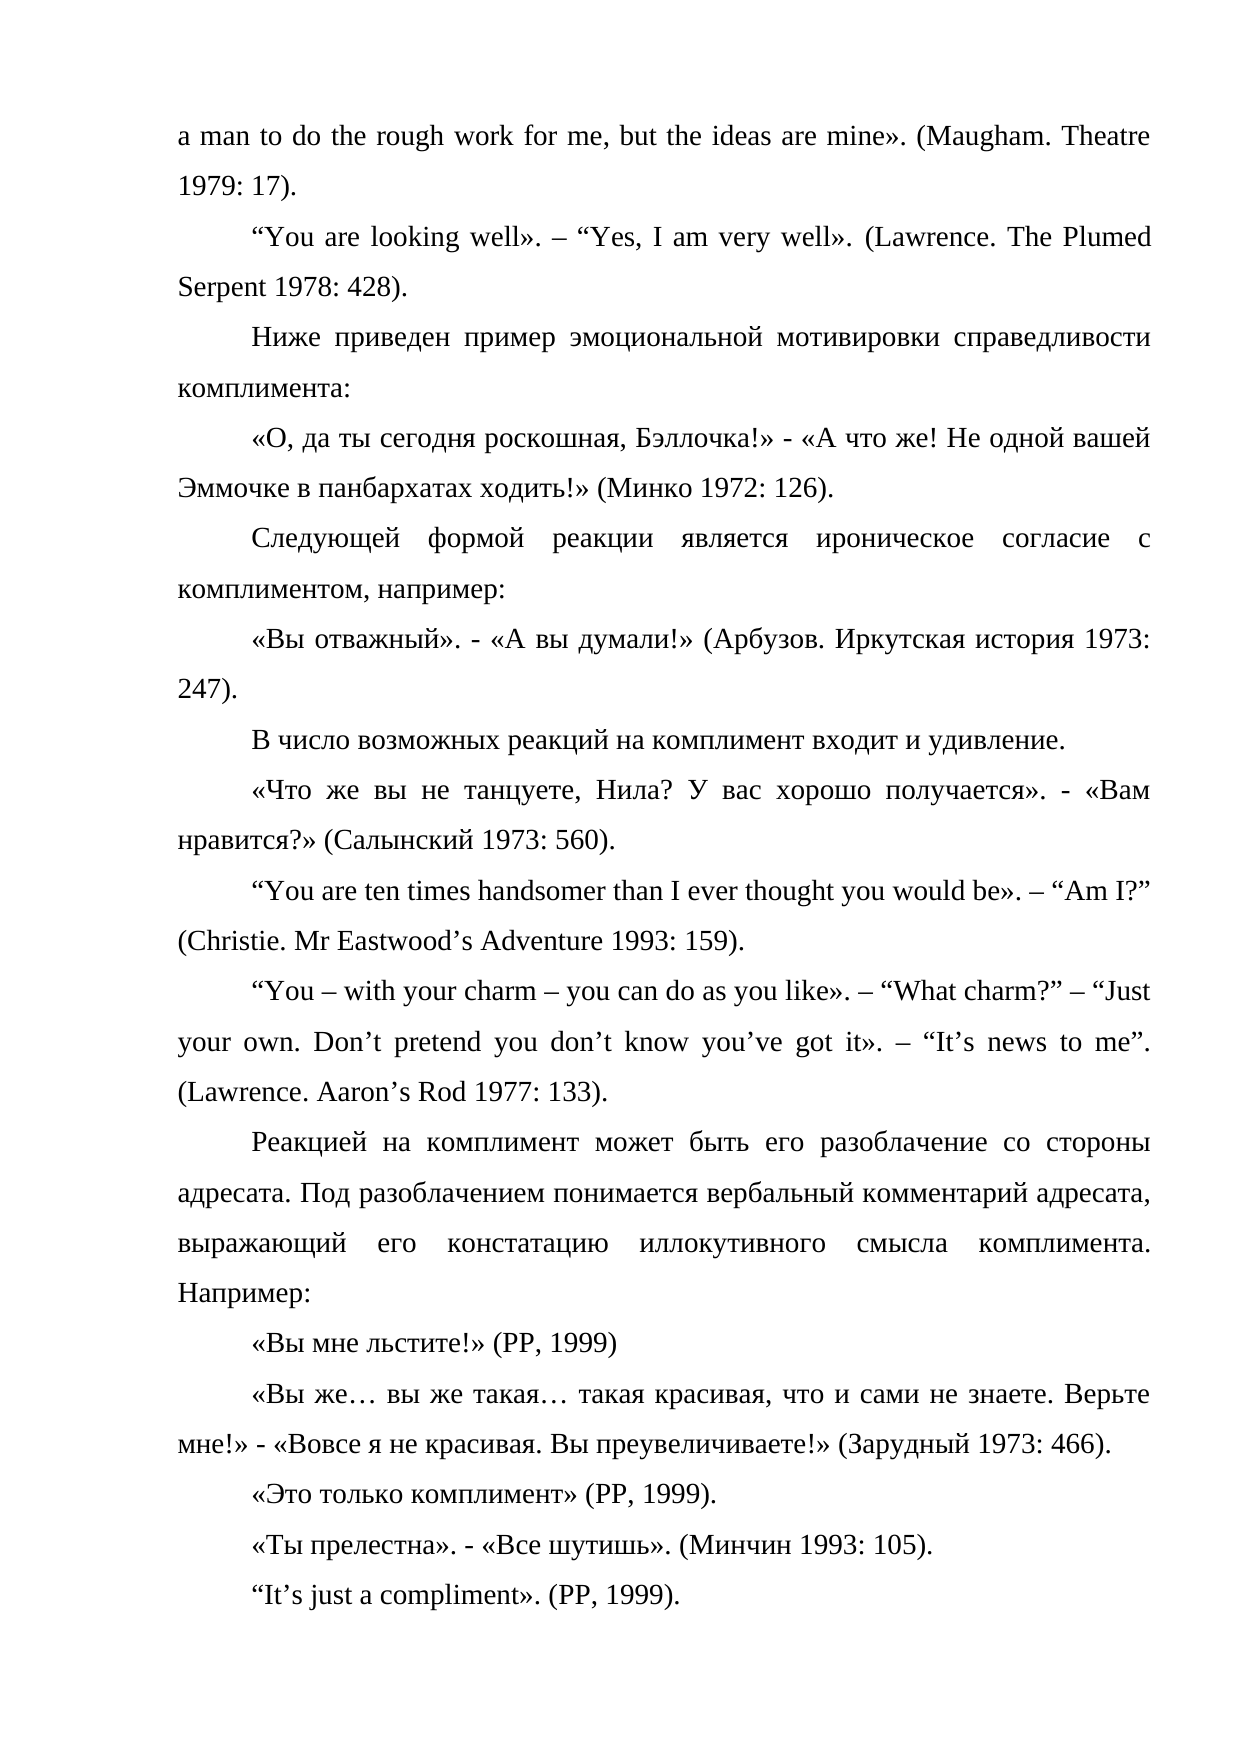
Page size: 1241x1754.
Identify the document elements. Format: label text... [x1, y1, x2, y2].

text “You are ten times handsomer than I ever thought you would be». – “Am I?” (Christie. Mr Eastwood’s Adventure 1993: 159). [177, 873, 1152, 957]
text «Вы же… вы же такая… такая красивая, что и сами не знаете. Верьте мне!» - «Вовсе я не красивая. Вы преувеличиваете!» (Зарудный 1973: 466). [177, 1376, 1152, 1460]
text «Вы отважный». - «А вы думали!» (Арбузов. Иркутская история 1973: 247). [177, 621, 1152, 705]
text «Вы мне льстите!» (РР, 1999) [177, 1326, 1152, 1359]
text “You are looking well». – “Yes, I am very well». (Lawrence. The Plumed Serpent 1978: 428). [177, 219, 1152, 303]
text «Это только комплимент» (РР, 1999). [177, 1477, 1152, 1510]
text “You – with your charm – you can do as you like». – “What charm?” – “Just your own. Don’t pretend you don’t know you’ve got it». – “It’s news to me”. (Lawrence. Aaron’s Rod 1977: 133). [177, 973, 1152, 1108]
text Реакцией на комплимент может быть его разоблачение со стороны адресата. Под разоблачением понимается вербальный комментарий адресата, выражающий его констатацию иллокутивного смысла комплимента. Например: [177, 1124, 1152, 1309]
text Ниже приведен пример эмоциональной мотивировки справедливости комплимента: [177, 319, 1152, 403]
text «О, да ты сегодня роскошная, Бэллочка!» - «А что же! Не одной вашей Эммочке в панбархатах ходить!» (Минко 1972: 126). [177, 420, 1152, 504]
text «Ты прелестна». - «Все шутишь». (Минчин 1993: 105). [177, 1527, 1152, 1560]
text “It’s just a compliment». (РР, 1999). [177, 1577, 1152, 1611]
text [177, 118, 1152, 202]
text Следующей формой реакции является ироническое согласие с комплиментом, например: [177, 521, 1152, 604]
text «Что же вы не танцуете, Нила? У вас хорошо получается». - «Вам нравится?» (Салынский 1973: 560). [177, 772, 1152, 856]
text В число возможных реакций на комплимент входит и удивление. [177, 722, 1152, 755]
